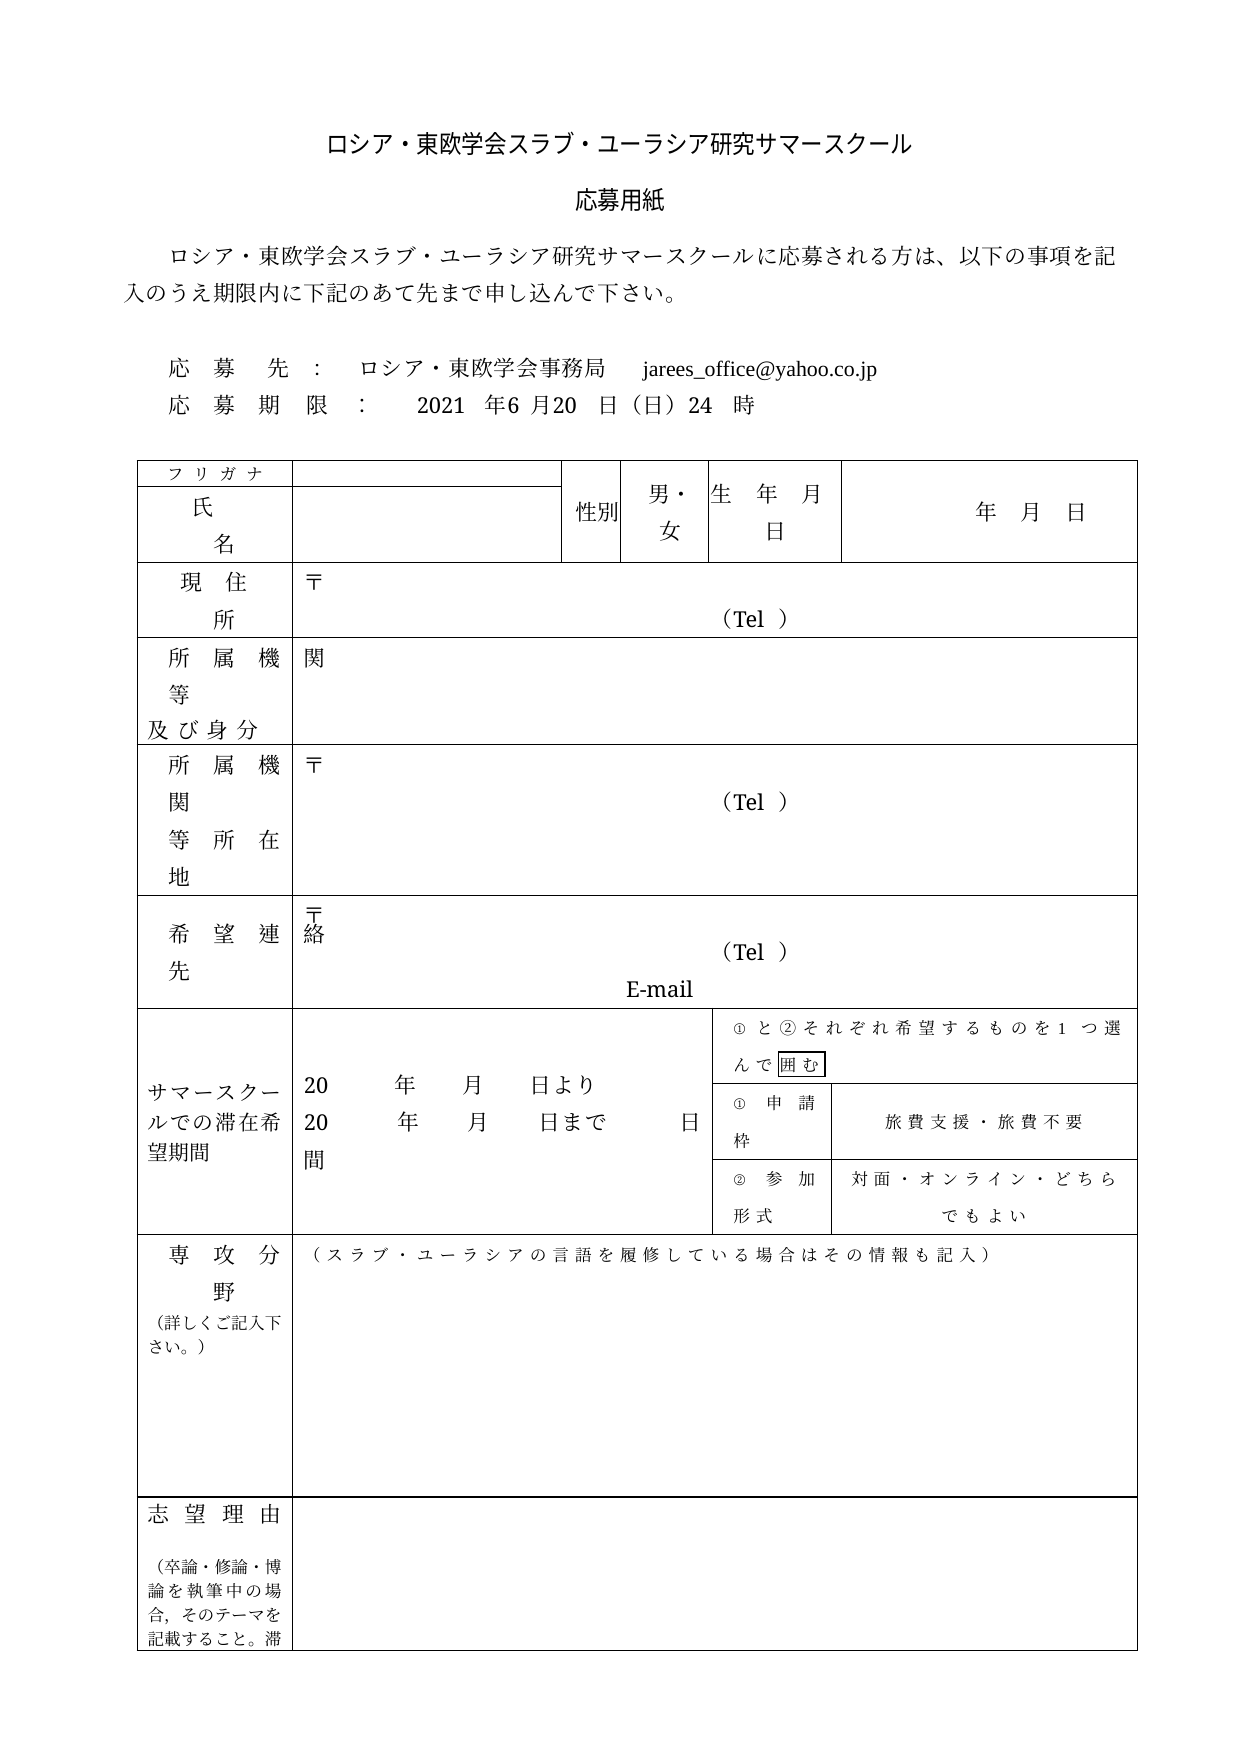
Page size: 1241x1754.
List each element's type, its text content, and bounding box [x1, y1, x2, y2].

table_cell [138, 1498, 292, 1650]
table_cell 申請枠 [713, 1084, 831, 1159]
table_cell 旅費支援・旅費不要 [832, 1084, 1137, 1159]
table_cell [293, 487, 561, 562]
text ロシア・東欧学会スラブ・ユーラシア研究サマースクールに応募される方は、以下の事項を記入のうえ期限内に下記のあて先まで申し込んで下さい。 [123, 236, 1117, 311]
text 応募先 ： ロシア・東欧学会事務局 jarees_office@yahoo.co.jp [146, 348, 1117, 385]
table_cell 希望連絡先 [138, 896, 292, 1007]
table_header 性別 [562, 461, 620, 562]
table_header 年 月 日 [842, 461, 1137, 562]
table_cell [293, 1498, 1137, 1650]
table_cell 所属機関等 及び身分 [138, 638, 292, 744]
text ロシア・東欧学会スラブ・ユーラシア研究サマースクール [123, 124, 1117, 162]
table_cell とそれぞれ希望するものを1つ選んで囲む [713, 1009, 1137, 1083]
table_header フリガナ [138, 461, 292, 486]
table_cell 現住所 [138, 563, 292, 637]
table_cell 20 年 月 日より 20 年 月 日まで 日間 [293, 1009, 712, 1234]
table_cell 対面・オンライン・どちらでもよい [832, 1160, 1137, 1234]
table_cell 〒 （Tel） E-mail [293, 896, 1137, 1007]
table_cell 所属機関 等所在地 [138, 745, 292, 894]
table_cell 参加形式 [713, 1160, 831, 1234]
text 応募期限 ： 2021年6月20日（日）24時 [146, 385, 1117, 423]
table_cell 専攻分野 （詳しくご記入下さい。） [138, 1235, 292, 1496]
table_header 生年月日 [709, 461, 841, 562]
table_cell 〒 （Tel） [293, 563, 1137, 637]
table_header 男・女 [621, 461, 708, 562]
table_cell 〒 （Tel） [293, 745, 1137, 894]
table_cell サマースクールでの滞在希望期間 [138, 1009, 292, 1234]
table_cell 氏名 [138, 487, 292, 562]
table_cell [293, 638, 1137, 744]
table_cell （スラブ・ユーラシアの言語を履修している場合はその情報も記入） [293, 1235, 1137, 1496]
text 応募用紙 [123, 180, 1117, 217]
table_header [293, 461, 561, 486]
